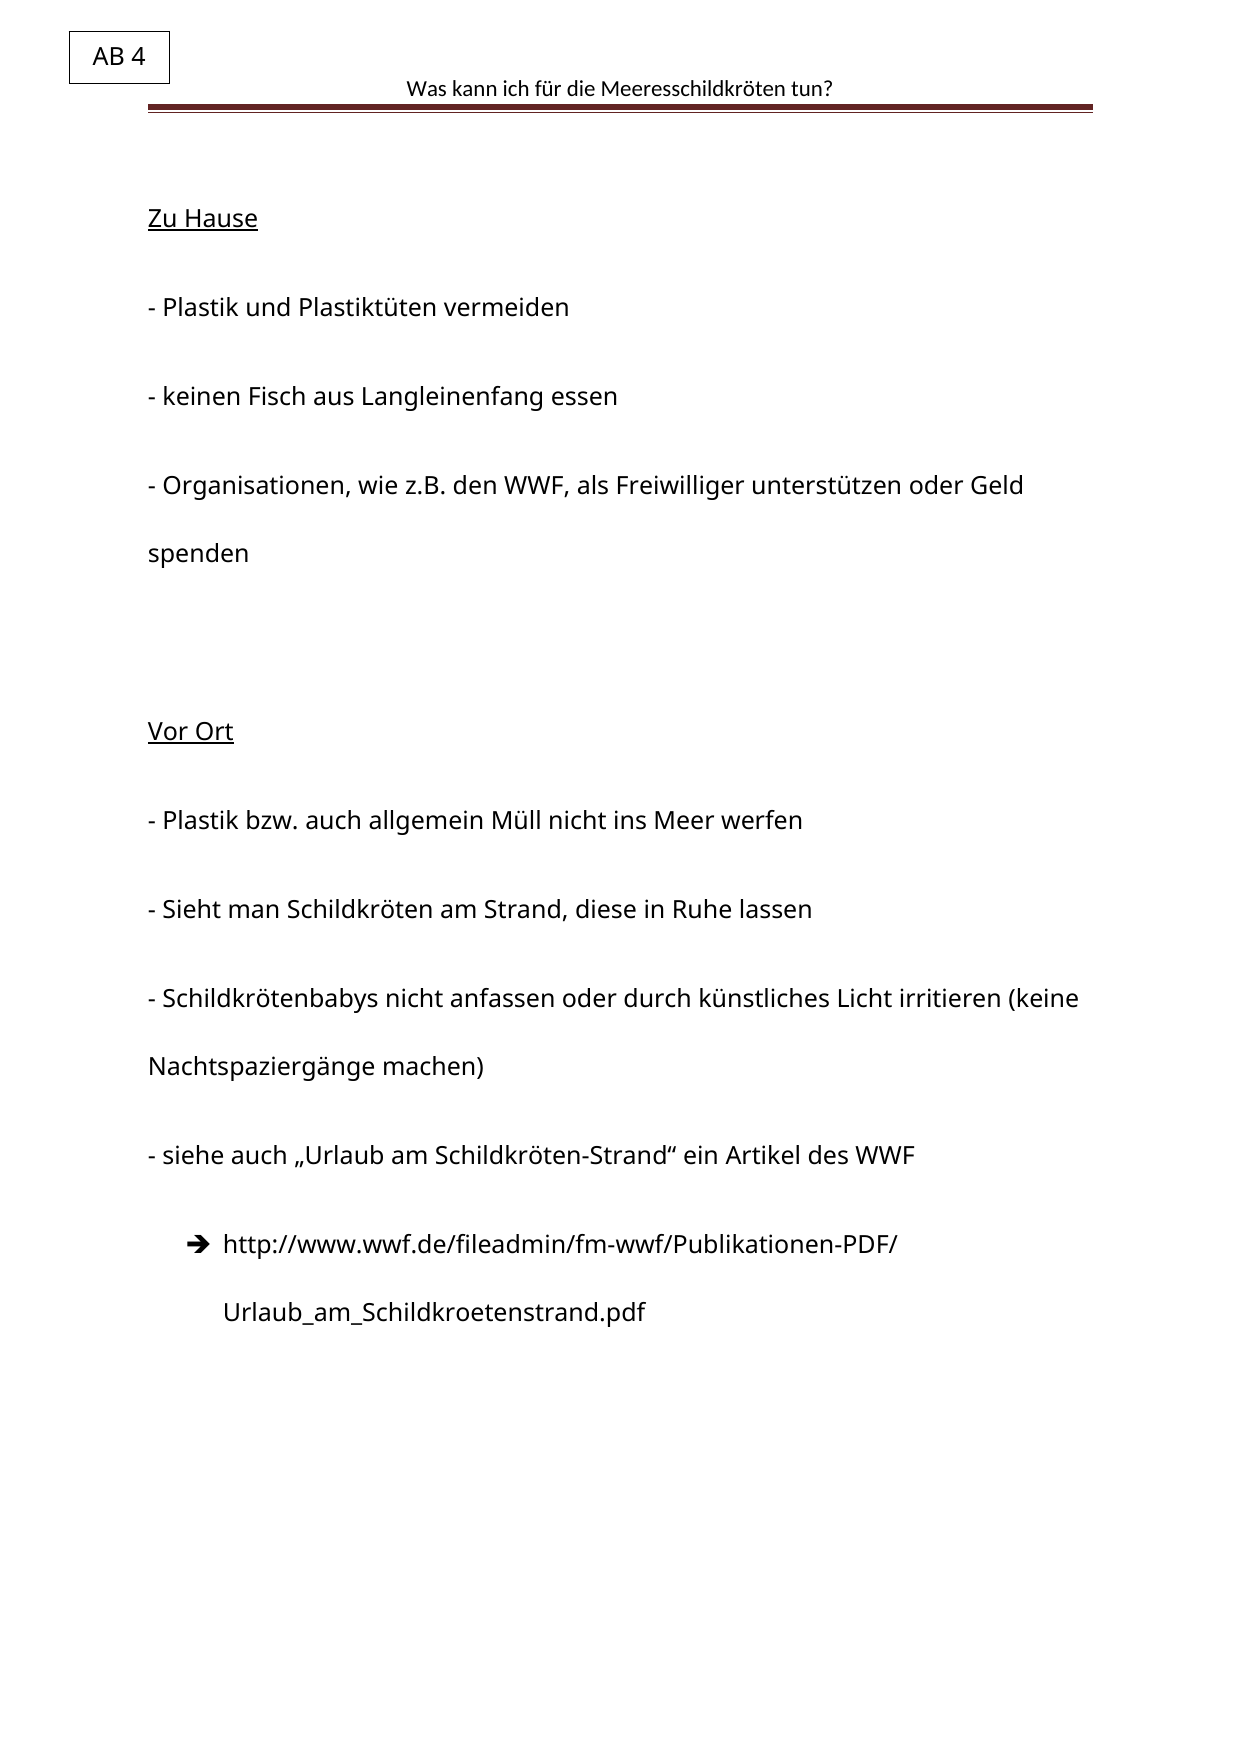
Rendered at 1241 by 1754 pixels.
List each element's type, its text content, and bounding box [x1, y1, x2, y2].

text Vor Ort [148, 713, 1093, 748]
text - Plastik und Plastiktüten vermeiden [148, 289, 1093, 324]
text - Schildkrötenbabys nicht anfassen oder durch künstliches Licht irritieren (keine Nachtspaziergänge machen) [148, 980, 1093, 1083]
text - Plastik bzw. auch allgemein Müll nicht ins Meer werfen [148, 802, 1093, 837]
text - Organisationen, wie z.B. den WWF, als Freiwilliger unterstützen oder Geld spenden [148, 467, 1093, 570]
text - siehe auch „Urlaub am Schildkröten-Strand“ ein Artikel des WWF [148, 1137, 1093, 1172]
text - Sieht man Schildkröten am Strand, diese in Ruhe lassen [148, 891, 1093, 926]
text - keinen Fisch aus Langleinenfang essen [148, 378, 1093, 413]
list http://www.wwf.de/fileadmin/fm-wwf/Publikationen-PDF/Urlaub_am_Schildkroetenstrand.pdf [185, 1226, 1093, 1329]
text Zu Hause [148, 201, 1093, 235]
